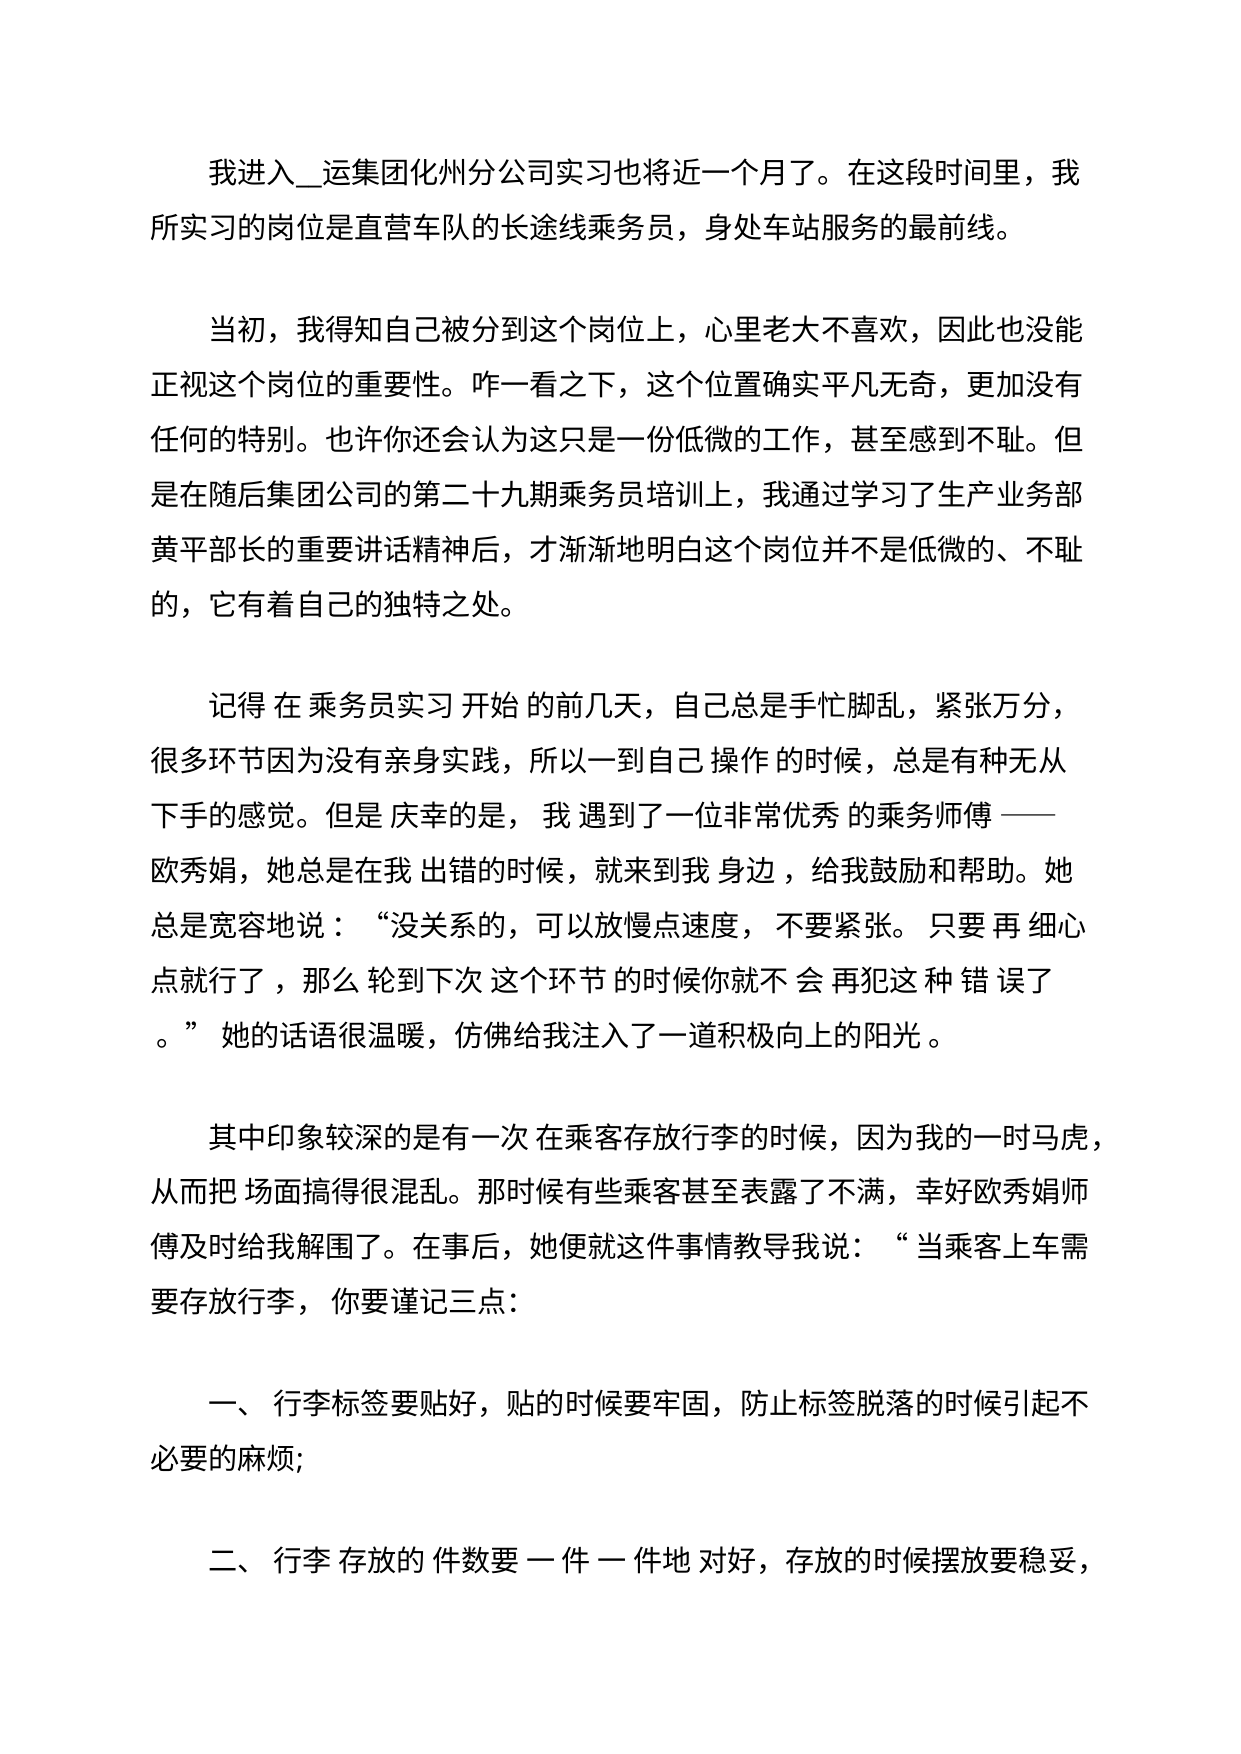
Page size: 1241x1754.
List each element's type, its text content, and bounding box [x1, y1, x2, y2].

text 我进入__运集团化州分公司实习也将近一个月了。在这段时间里，我所实习的岗位是直营车队的长途线乘务员，身处车站服务的最前线。 [150, 150, 1090, 247]
text 当初，我得知自己被分到这个岗位上，心里老大不喜欢，因此也没能正视这个岗位的重要性。咋一看之下，这个位置确实平凡无奇，更加没有任何的特别。也许你还会认为这只是一份低微的工作，甚至感到不耻。但是在随后集团公司的第二十九期乘务员培训上，我通过学习了生产业务部黄平部长的重要讲话精神后，才渐渐地明白这个岗位并不是低微的、不耻的，它有着自己的独特之处。 [150, 307, 1090, 623]
text 记得 在 乘务员实习 开始 的前几天，自己总是手忙脚乱，紧张万分，很多环节因为没有亲身实践，所以一到自己 操作 的时候，总是有种无从下手的感觉。但是 庆幸的是， 我 遇到了一位非常优秀 的乘务师傅 —— 欧秀娟，她总是在我 出错的时候，就来到我 身边 ，给我鼓励和帮助。她总是宽容地说 ：“没关系的，可以放慢点速度， 不要紧张。 只要 再 细心点就行了 ，那么 轮到下次 这个环节 的时候你就不 会 再犯这 种 错 误了 。” 她的话语很温暖，仿佛给我注入了一道积极向上的阳光 。 [150, 683, 1090, 1055]
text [150, 1537, 1090, 1580]
text 其中印象较深的是有一次 在乘客存放行李的时候，因为我的一时马虎，从而把 场面搞得很混乱。那时候有些乘客甚至表露了不满，幸好欧秀娟师傅及时给我解围了。在事后，她便就这件事情教导我说：“ 当乘客上车需要存放行李， 你要谨记三点： [150, 1114, 1090, 1321]
text 一、 行李标签要贴好，贴的时候要牢固，防止标签脱落的时候引起不必要的麻烦; [150, 1381, 1090, 1478]
